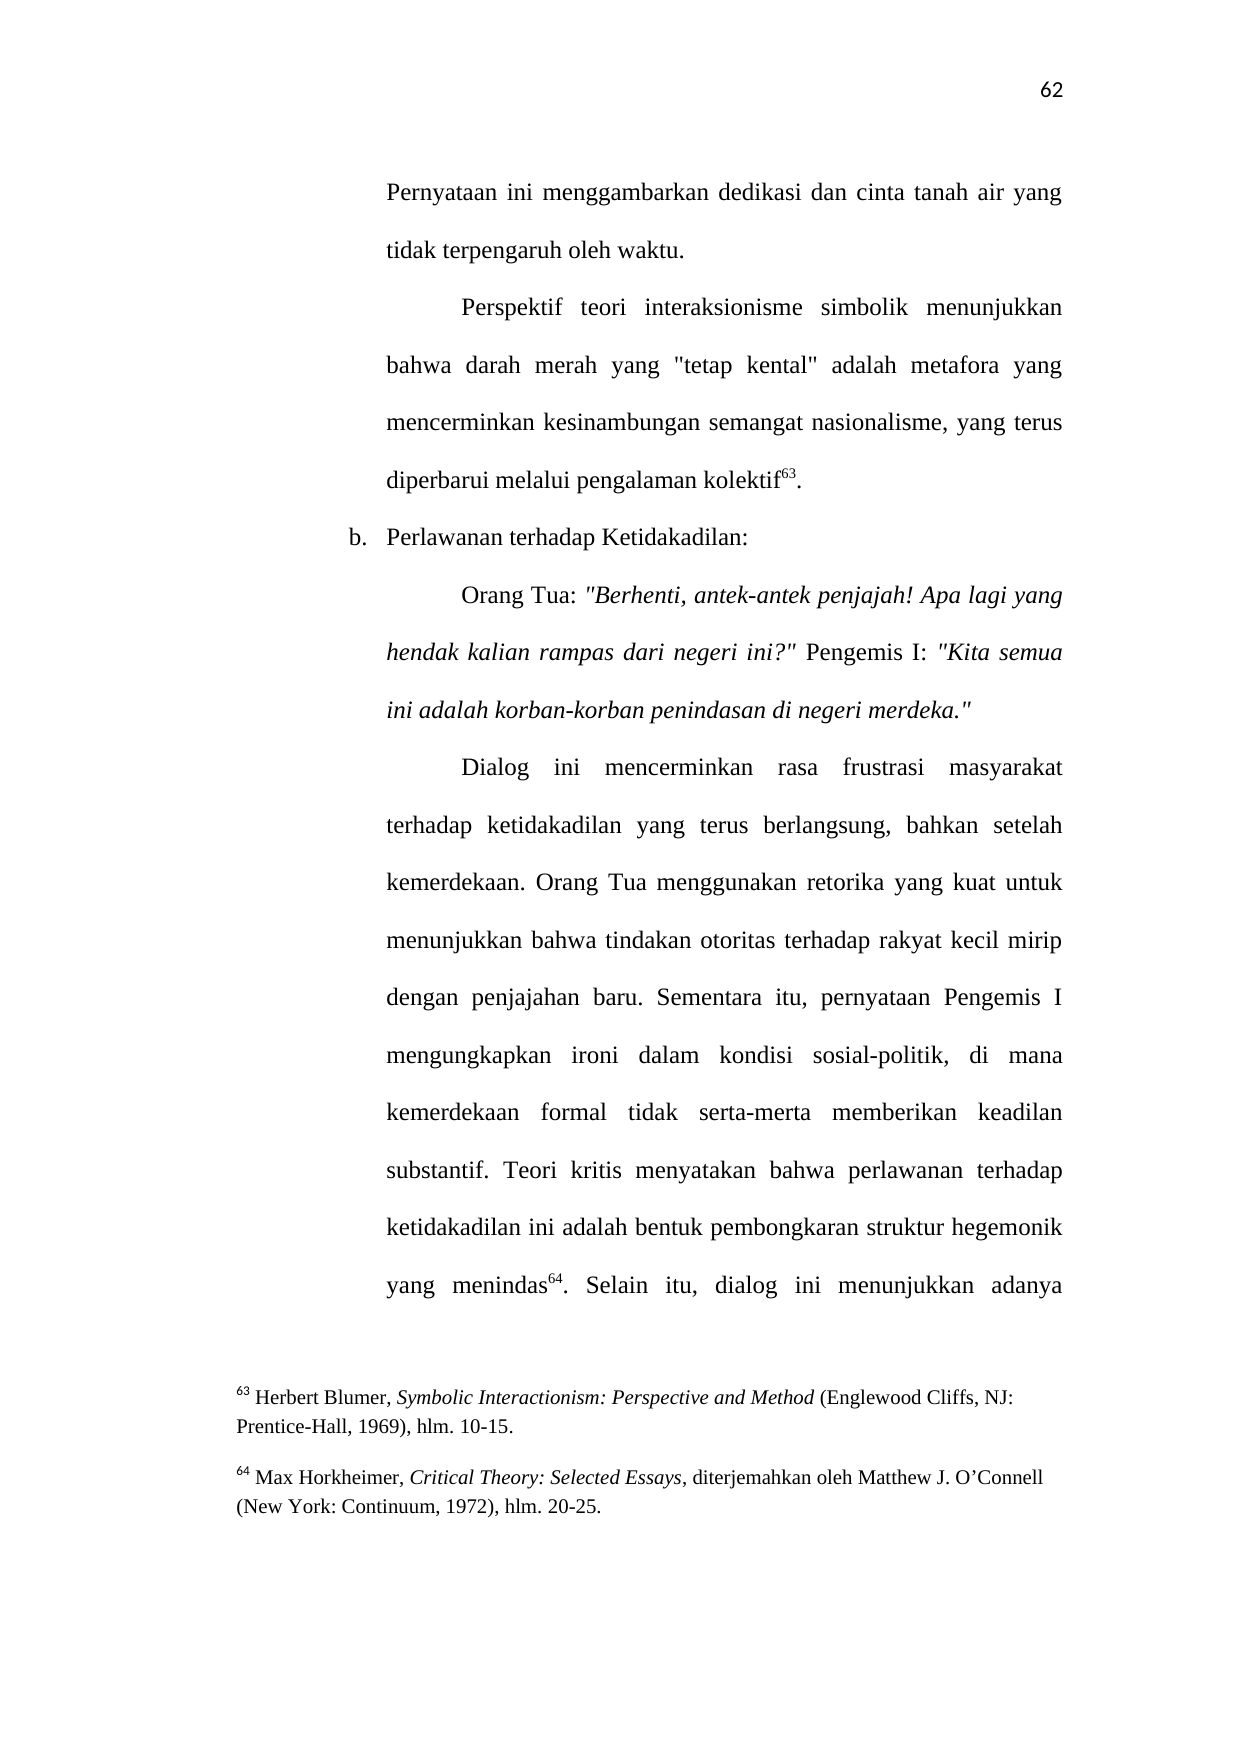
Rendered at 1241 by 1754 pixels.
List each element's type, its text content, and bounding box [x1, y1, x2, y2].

list Perspektif teori interaksionisme simbolik menunjukkan bahwa darah merah yang "tetap kental" adalah metafora yang mencerminkan kesinambungan semangat nasionalisme, yang terus diperbarui melalui pengalaman kolektif. [386, 292, 1063, 493]
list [386, 752, 1063, 1298]
list Orang Tua: "Berhenti, antek-antek penjajah! Apa lagi yang hendak kalian rampas dari negeri ini?" Pengemis I: "Kita semua ini adalah korban-korban penindasan di negeri merdeka." [386, 580, 1063, 723]
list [386, 177, 1063, 263]
list Perlawanan terhadap Ketidakadilan: [349, 522, 1063, 551]
